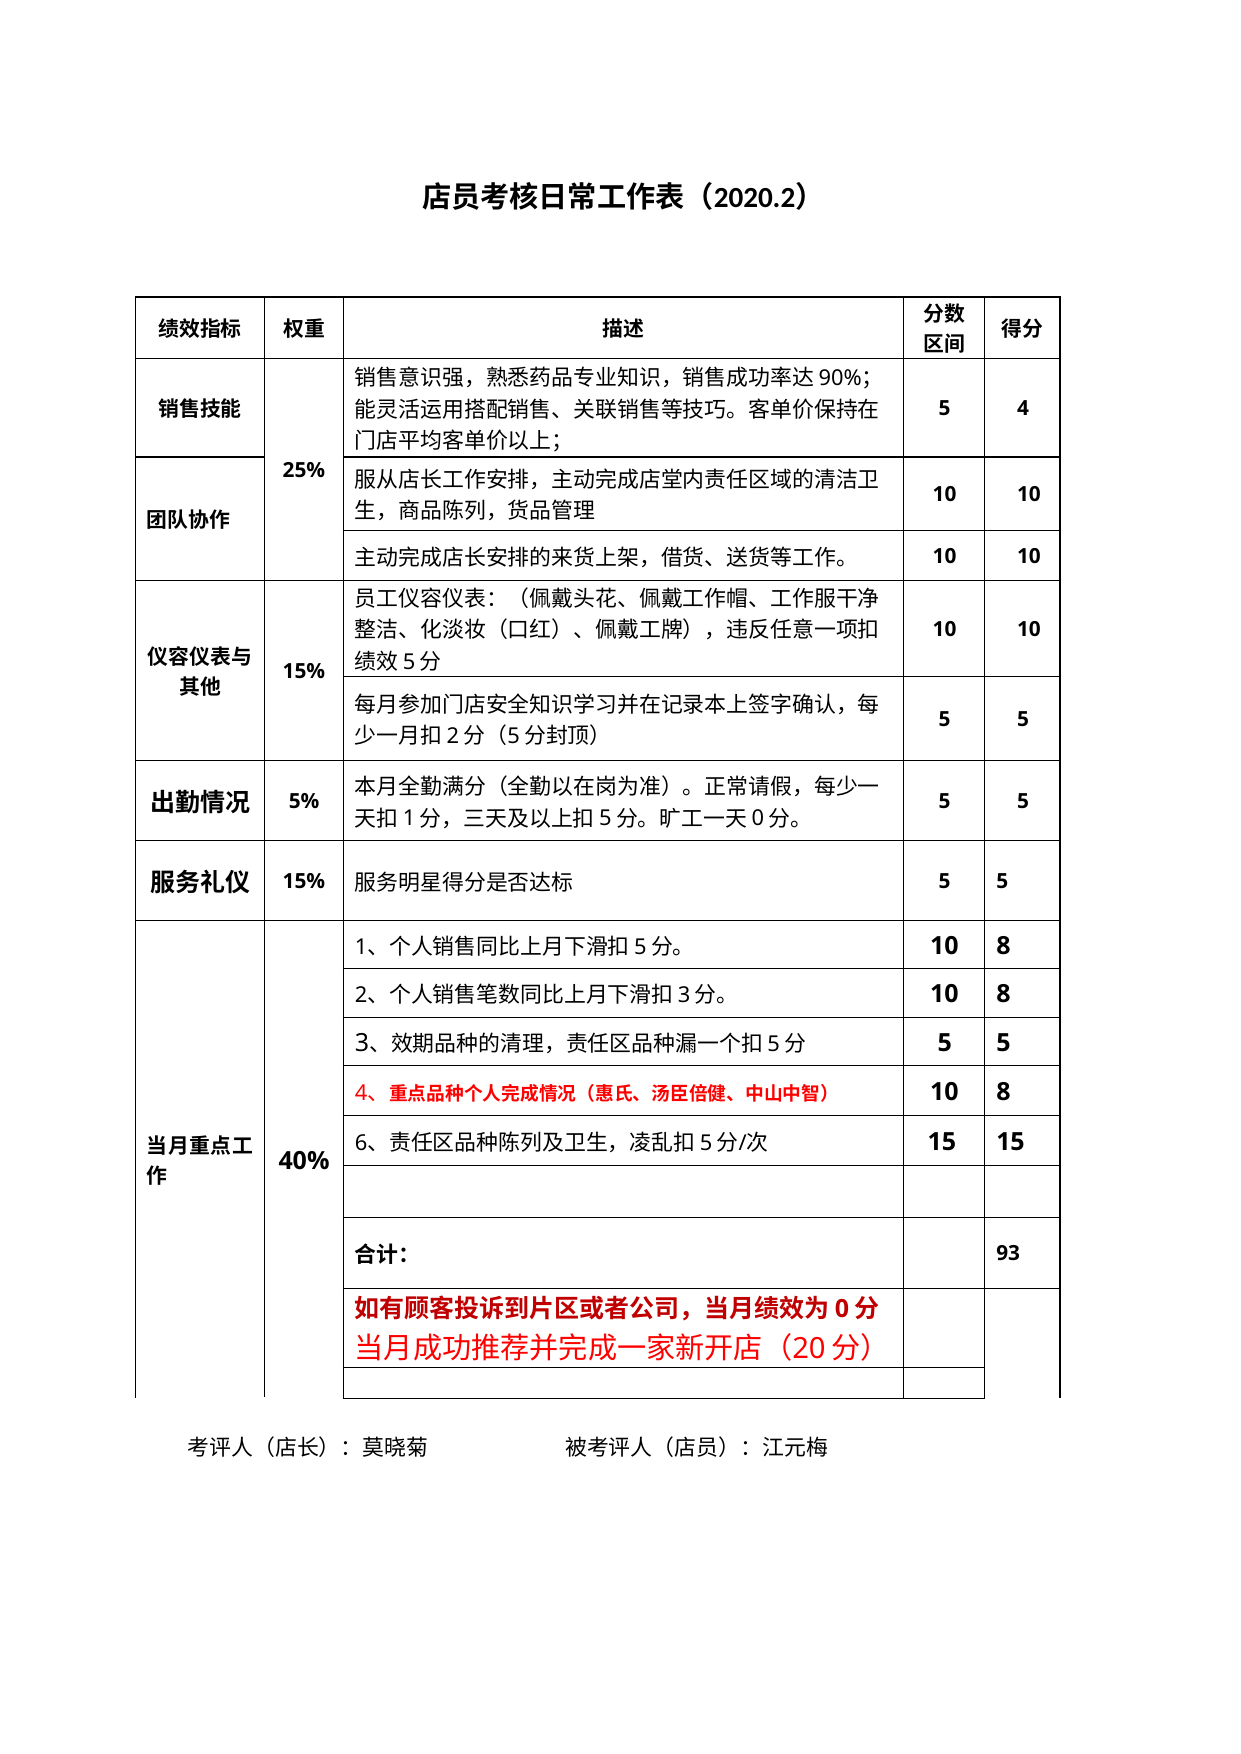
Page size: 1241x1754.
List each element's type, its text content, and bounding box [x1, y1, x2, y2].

text 考评人（店长）：莫晓菊 被考评人（店员）：江元梅 [187, 1398, 1053, 1462]
table_cell [344, 1368, 903, 1398]
table_cell 5 [985, 841, 1059, 920]
table_cell 团队协作 [136, 458, 264, 580]
table_cell [344, 1166, 903, 1217]
table_cell 8 [985, 921, 1059, 968]
table_cell 5 [985, 1018, 1059, 1065]
table_cell 5 [904, 761, 984, 840]
table_cell 10 [904, 1066, 984, 1115]
table_cell 5 [904, 1018, 984, 1065]
table_cell 员工仪容仪表：（佩戴头花、佩戴工作帽、工作服干净整洁、化淡妆（口红）、佩戴工牌），违反任意一项扣绩效5分 [344, 581, 903, 676]
text 店员考核日常工作表（2020.2） [187, 162, 1053, 227]
table_cell 93 [985, 1218, 1059, 1288]
table_cell 15% [265, 581, 343, 760]
table_cell 5 [904, 841, 984, 920]
table_cell 销售意识强，熟悉药品专业知识，销售成功率达90%；能灵活运用搭配销售、关联销售等技巧。客单价保持在门店平均客单价以上； [344, 359, 903, 456]
table_cell 3、效期品种的清理，责任区品种漏一个扣5分 [344, 1018, 903, 1065]
table_cell 服从店长工作安排，主动完成店堂内责任区域的清洁卫生，商品陈列，货品管理 [344, 458, 903, 530]
table_header 分数 区间 [904, 298, 984, 358]
table_cell 40% [264, 921, 343, 1398]
table_cell 合计： [344, 1218, 903, 1288]
table_header 描述 [344, 298, 903, 358]
table_cell 10 [904, 921, 984, 968]
table_cell 10 [904, 531, 984, 580]
table_cell [985, 1166, 1059, 1217]
table_cell 5 [985, 677, 1059, 760]
table_cell 当月重点工作 [136, 921, 264, 1398]
table_cell 服务礼仪 [136, 841, 264, 920]
table_cell 5 [985, 761, 1059, 840]
table_cell 10 [985, 458, 1059, 530]
table_cell 本月全勤满分（全勤以在岗为准）。正常请假，每少一天扣1分，三天及以上扣5分。旷工一天0分。 [344, 761, 903, 840]
table_cell 6、责任区品种陈列及卫生，凌乱扣5分/次 [344, 1116, 903, 1165]
table_cell 10 [904, 581, 984, 676]
table_cell [985, 1289, 1059, 1398]
table_cell 8 [985, 1066, 1059, 1115]
table_cell 销售技能 [136, 359, 264, 456]
table_cell 8 [985, 969, 1059, 1017]
table_cell 5 [904, 359, 984, 456]
table_cell 4 [985, 359, 1059, 456]
table_header 绩效指标 [136, 298, 264, 358]
table_cell 出勤情况 [136, 761, 264, 840]
table_cell 2、个人销售笔数同比上月下滑扣3分。 [344, 969, 903, 1017]
table_cell 10 [985, 581, 1059, 676]
table_cell 10 [985, 531, 1059, 580]
table_cell 服务明星得分是否达标 [344, 841, 903, 920]
table_cell 25% [265, 359, 343, 580]
table_header 得分 [985, 298, 1059, 358]
table_cell 5 [904, 677, 984, 760]
table_cell 主动完成店长安排的来货上架，借货、送货等工作。 [344, 531, 903, 580]
table_cell [904, 1289, 984, 1367]
table_header 权重 [265, 298, 343, 358]
table_cell 15% [265, 841, 343, 920]
table_cell 4、重点品种个人完成情况（惠氏、汤臣倍健、中山中智） [344, 1066, 903, 1115]
table_cell [904, 1218, 984, 1288]
table_cell 10 [904, 969, 984, 1017]
table_cell 15 [985, 1116, 1059, 1165]
table_cell 仪容仪表与其他 [136, 581, 264, 760]
table_cell 10 [904, 458, 984, 530]
table_cell [904, 1166, 984, 1217]
table_cell 5% [265, 761, 343, 840]
table_cell [904, 1368, 984, 1398]
table_cell 15 [904, 1116, 984, 1165]
table_cell 每月参加门店安全知识学习并在记录本上签字确认，每少一月扣2分（5分封顶） [344, 677, 903, 760]
table_cell 如有顾客投诉到片区或者公司，当月绩效为0分当月成功推荐并完成一家新开店（20分） [344, 1289, 903, 1367]
table_cell 1、个人销售同比上月下滑扣5分。 [344, 921, 903, 968]
